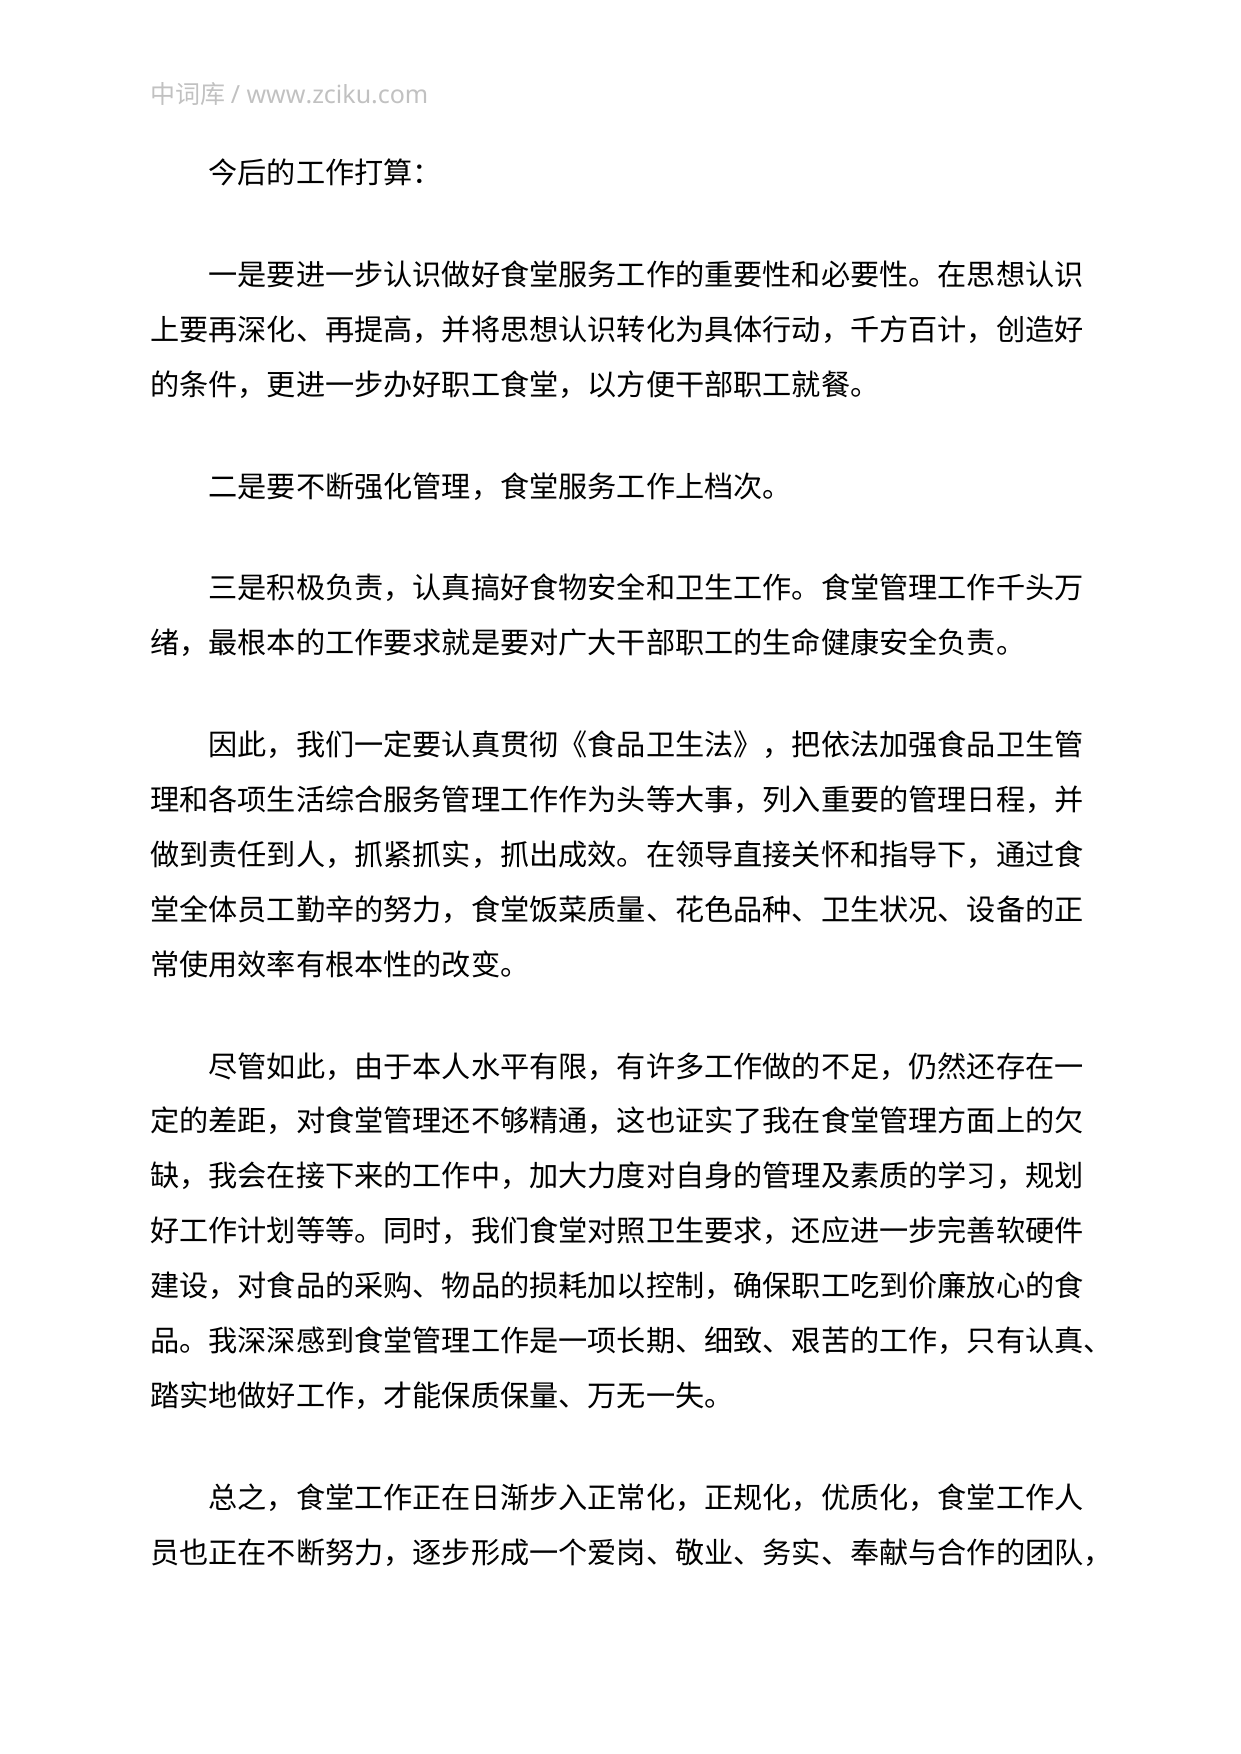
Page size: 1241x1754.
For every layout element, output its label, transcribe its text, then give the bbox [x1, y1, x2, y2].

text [150, 1474, 1090, 1571]
text 二是要不断强化管理，食堂服务工作上档次。 [150, 463, 1090, 506]
text 今后的工作打算： [150, 150, 1090, 192]
text 因此，我们一定要认真贯彻《食品卫生法》，把依法加强食品卫生管理和各项生活综合服务管理工作作为头等大事，列入重要的管理日程，并做到责任到人，抓紧抓实，抓出成效。在领导直接关怀和指导下，通过食堂全体员工勤辛的努力，食堂饭菜质量、花色品种、卫生状况、设备的正常使用效率有根本性的改变。 [150, 722, 1090, 984]
text 一是要进一步认识做好食堂服务工作的重要性和必要性。在思想认识上要再深化、再提高，并将思想认识转化为具体行动，千方百计，创造好的条件，更进一步办好职工食堂，以方便干部职工就餐。 [150, 252, 1090, 404]
text 尽管如此，由于本人水平有限，有许多工作做的不足，仍然还存在一定的差距，对食堂管理还不够精通，这也证实了我在食堂管理方面上的欠缺，我会在接下来的工作中，加大力度对自身的管理及素质的学习，规划好工作计划等等。同时，我们食堂对照卫生要求，还应进一步完善软硬件建设，对食品的采购、物品的损耗加以控制，确保职工吃到价廉放心的食品。我深深感到食堂管理工作是一项长期、细致、艰苦的工作，只有认真、踏实地做好工作，才能保质保量、万无一失。 [150, 1043, 1090, 1415]
text 三是积极负责，认真搞好食物安全和卫生工作。食堂管理工作千头万绪，最根本的工作要求就是要对广大干部职工的生命健康安全负责。 [150, 565, 1090, 662]
